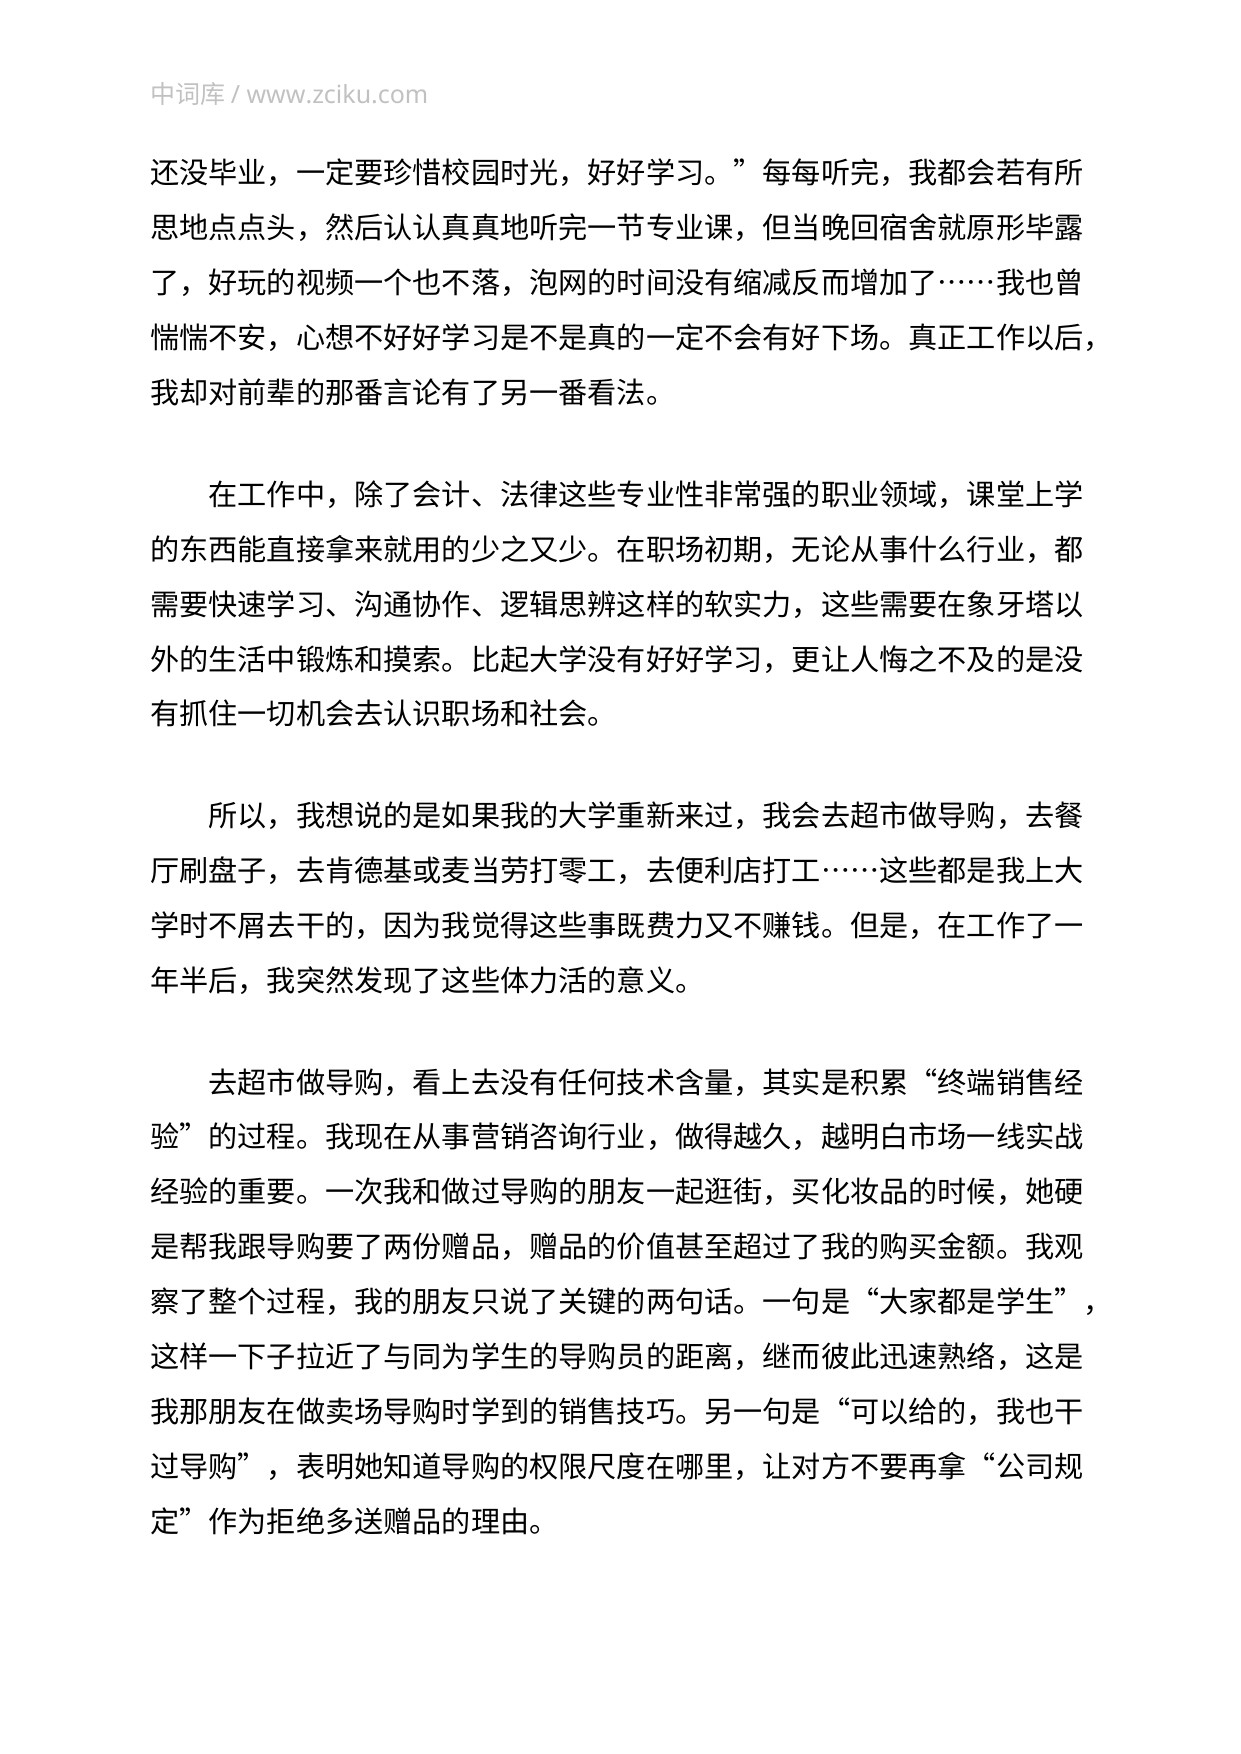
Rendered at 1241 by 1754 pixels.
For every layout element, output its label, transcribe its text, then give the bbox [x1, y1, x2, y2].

text 所以，我想说的是如果我的大学重新来过，我会去超市做导购，去餐厅刷盘子，去肯德基或麦当劳打零工，去便利店打工……这些都是我上大学时不屑去干的，因为我觉得这些事既费力又不赚钱。但是，在工作了一年半后，我突然发现了这些体力活的意义。 [150, 793, 1090, 1000]
text 在工作中，除了会计、法律这些专业性非常强的职业领域，课堂上学的东西能直接拿来就用的少之又少。在职场初期，无论从事什么行业，都需要快速学习、沟通协作、逻辑思辨这样的软实力，这些需要在象牙塔以外的生活中锻炼和摸索。比起大学没有好好学习，更让人悔之不及的是没有抓住一切机会去认识职场和社会。 [150, 471, 1090, 733]
text 去超市做导购，看上去没有任何技术含量，其实是积累“终端销售经验”的过程。我现在从事营销咨询行业，做得越久，越明白市场一线实战经验的重要。一次我和做过导购的朋友一起逛街，买化妆品的时候，她硬是帮我跟导购要了两份赠品，赠品的价值甚至超过了我的购买金额。我观察了整个过程，我的朋友只说了关键的两句话。一句是“大家都是学生”，这样一下子拉近了与同为学生的导购员的距离，继而彼此迅速熟络，这是我那朋友在做卖场导购时学到的销售技巧。另一句是“可以给的，我也干过导购”，表明她知道导购的权限尺度在哪里，让对方不要再拿“公司规定”作为拒绝多送赠品的理由。 [150, 1059, 1090, 1541]
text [150, 150, 1090, 412]
